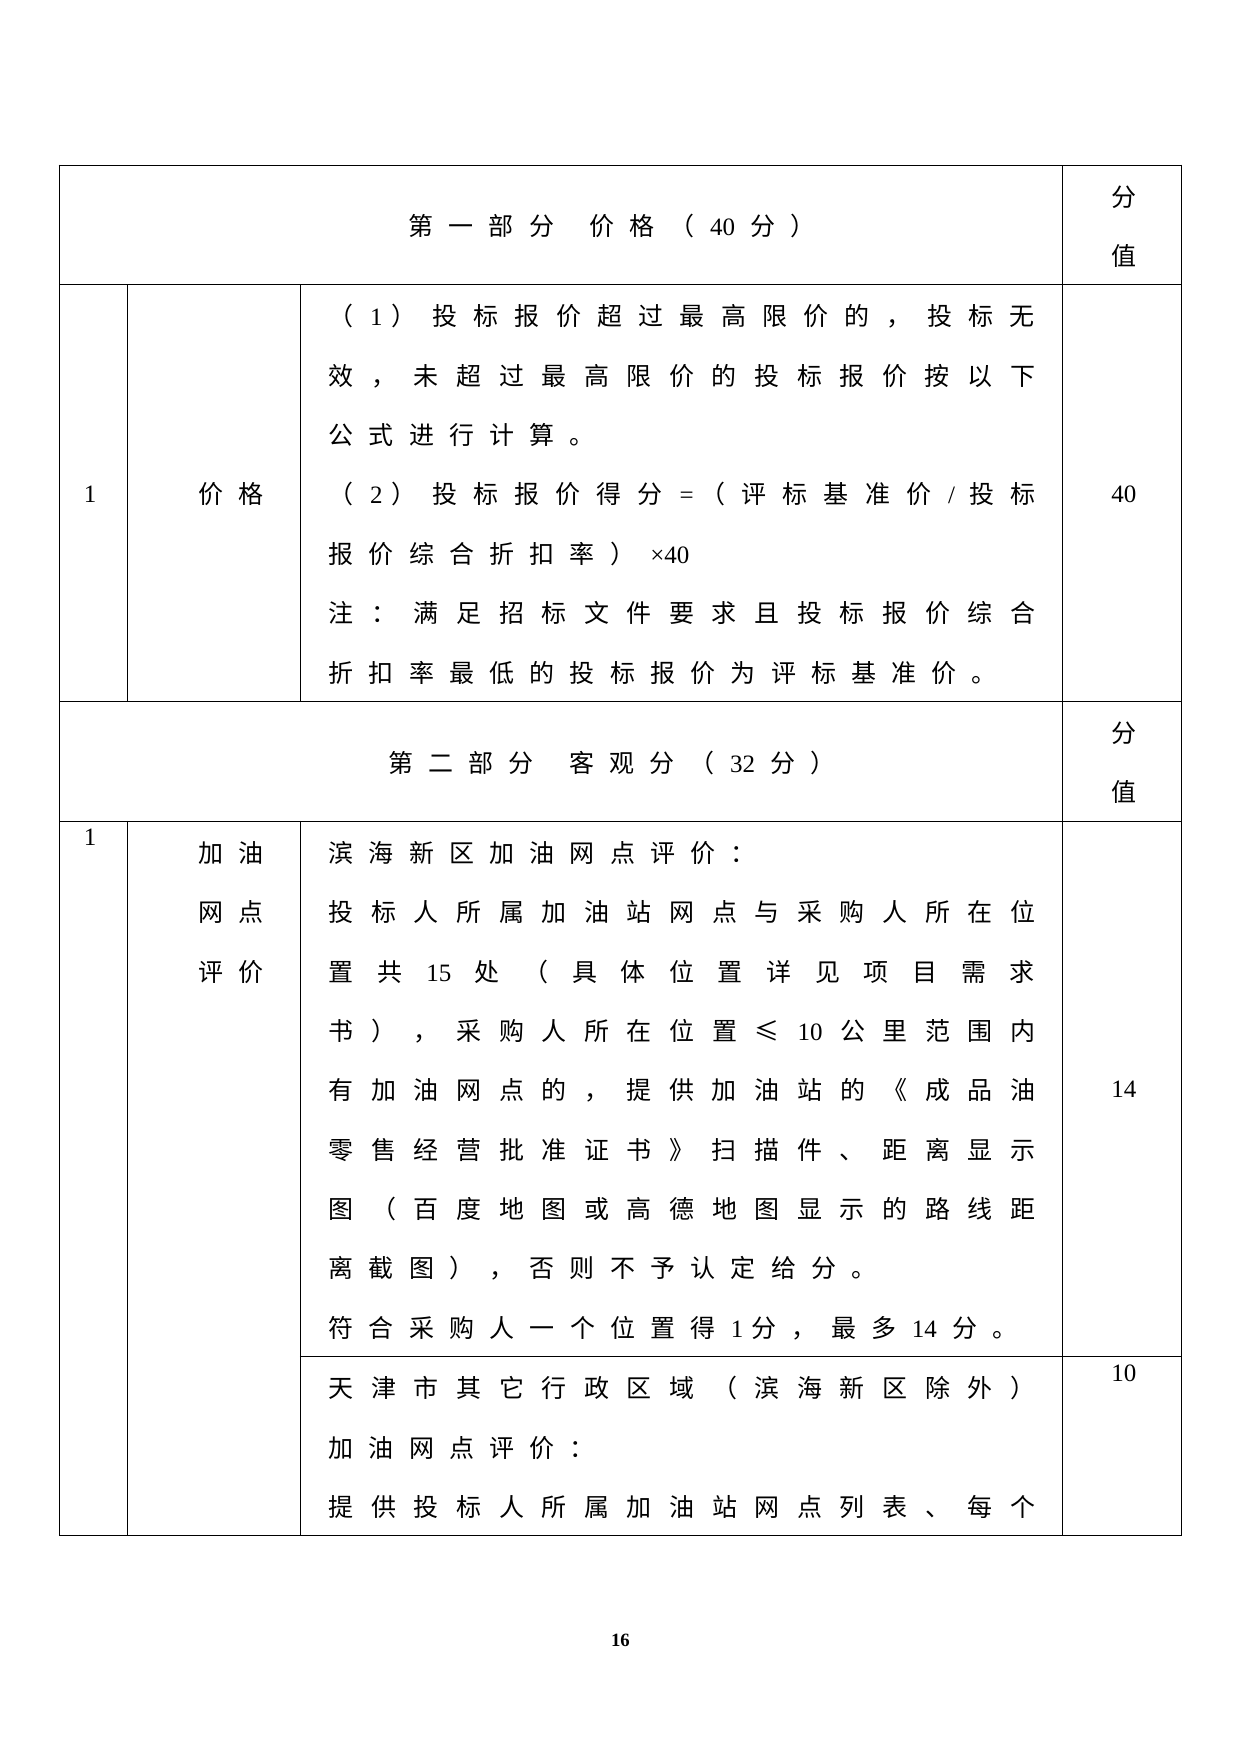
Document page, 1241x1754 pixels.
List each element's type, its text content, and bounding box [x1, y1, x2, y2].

table_cell 分值 [1063, 702, 1181, 821]
table_header 第一部分 价格（40分） [60, 166, 1062, 284]
table_cell 第二部分 客观分（32分） [60, 702, 1062, 821]
table_cell 价格 [128, 285, 300, 701]
table_cell 滨海新区加油网点评价： 投标人所属加油站网点与采购人所在位置共15处（具体位置详见项目需求书），采购人所在位置≤10公里范围内有加油网点的，提供加油站的《成品油零售经营批准证书》扫描件、距离显示图（百度地图或高德地图显示的路线距离截图），否则不予认定给分。 符合采购人一个位置得1分，最多14分。 [301, 822, 1062, 1356]
table_cell 40 [1063, 285, 1181, 701]
table_cell 14 [1063, 822, 1181, 1356]
table_cell 1 [60, 285, 127, 701]
table_cell 1 [60, 822, 127, 1535]
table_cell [301, 1357, 1062, 1535]
table_cell 10 [1063, 1357, 1181, 1535]
table_cell （1）投标报价超过最高限价的，投标无效，未超过最高限价的投标报价按以下公式进行计算。 （2）投标报价得分=（评标基准价/投标报价综合折扣率）×40 注：满足招标文件要求且投标报价综合折扣率最低的投标报价为评标基准价。 [301, 285, 1062, 701]
table_header 分值 [1063, 166, 1181, 284]
table_cell 加油网点评价 [128, 822, 300, 1535]
